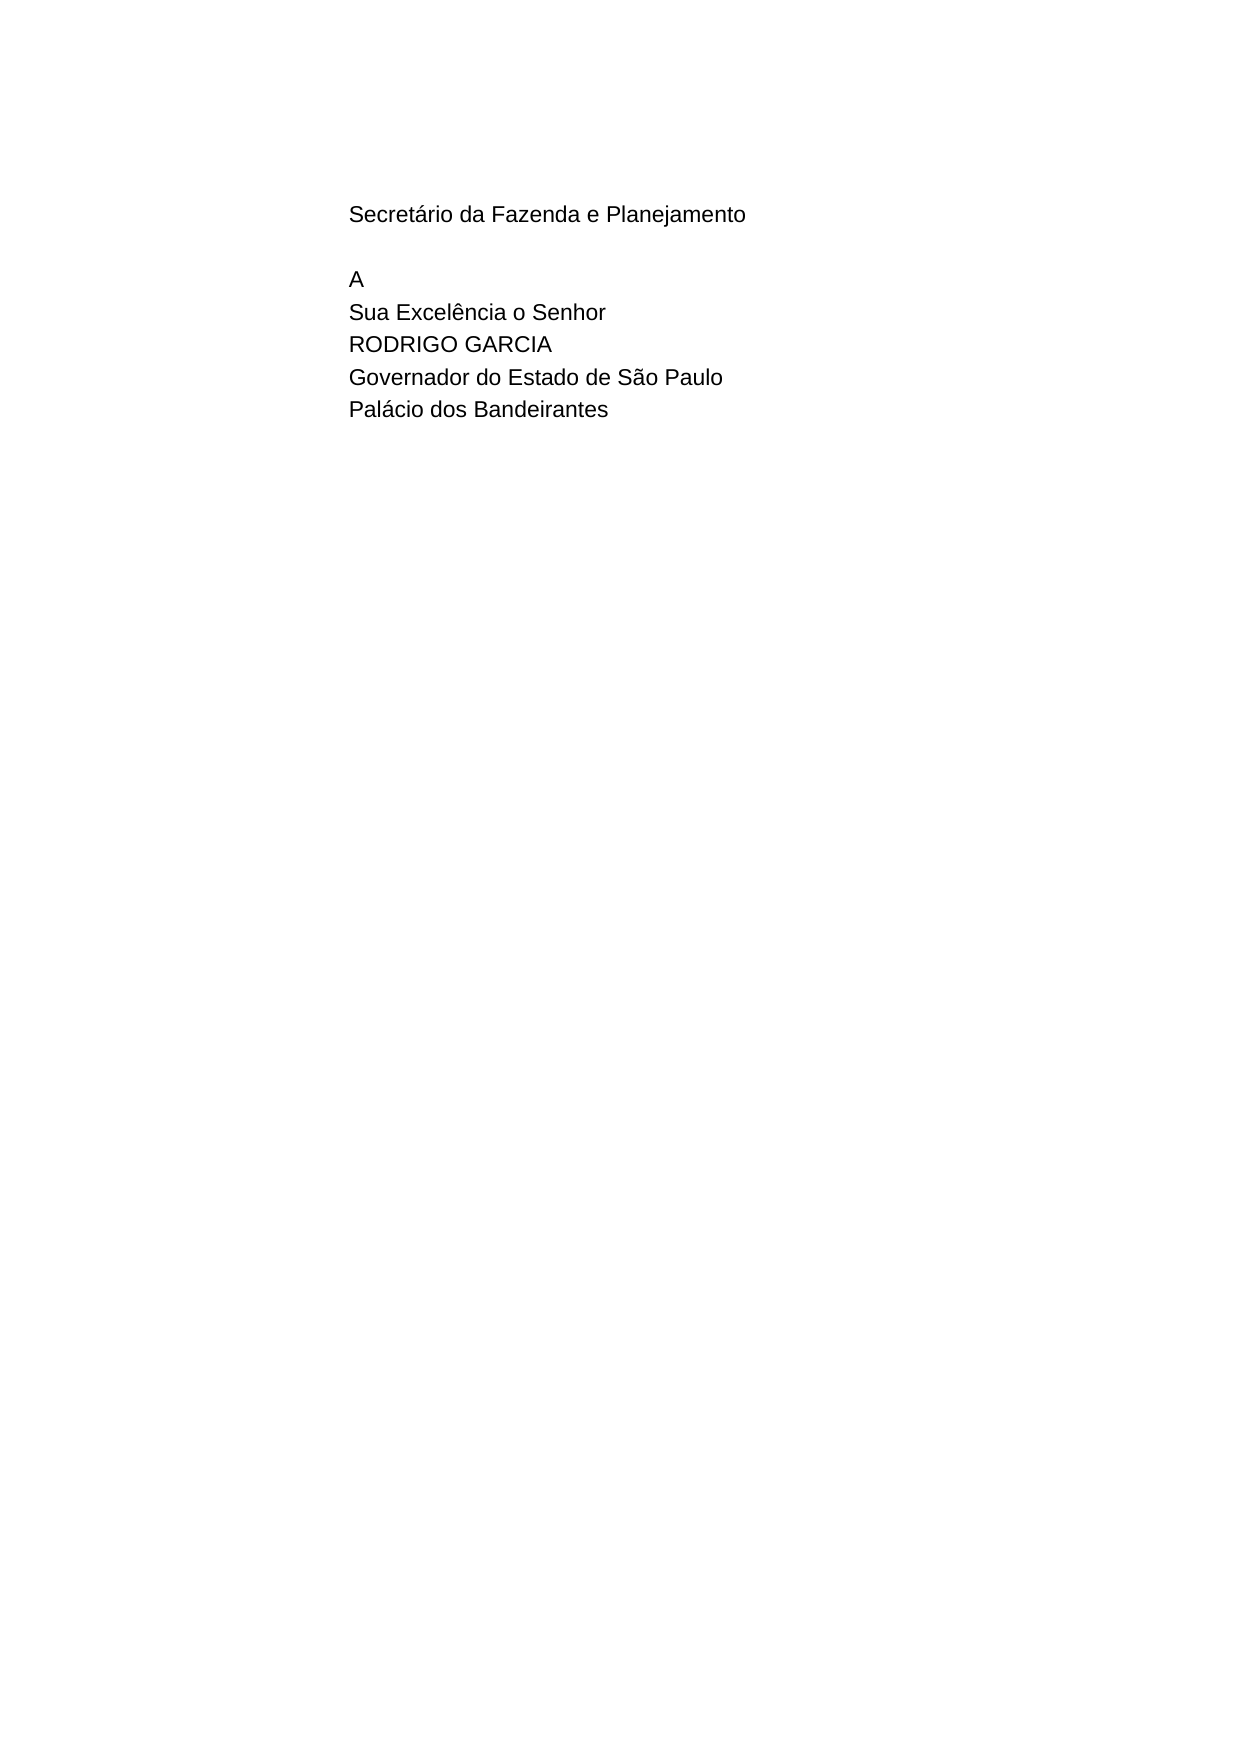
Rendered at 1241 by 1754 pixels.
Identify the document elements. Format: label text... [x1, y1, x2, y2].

text A [201, 266, 1039, 292]
text Palácio dos Bandeirantes [201, 396, 1039, 423]
text Governador do Estado de São Paulo [201, 364, 1039, 390]
text Sua Excelência o Senhor [201, 299, 1039, 325]
text RODRIGO GARCIA [201, 331, 1039, 358]
text Secretário da Fazenda e Planejamento [201, 201, 1039, 227]
